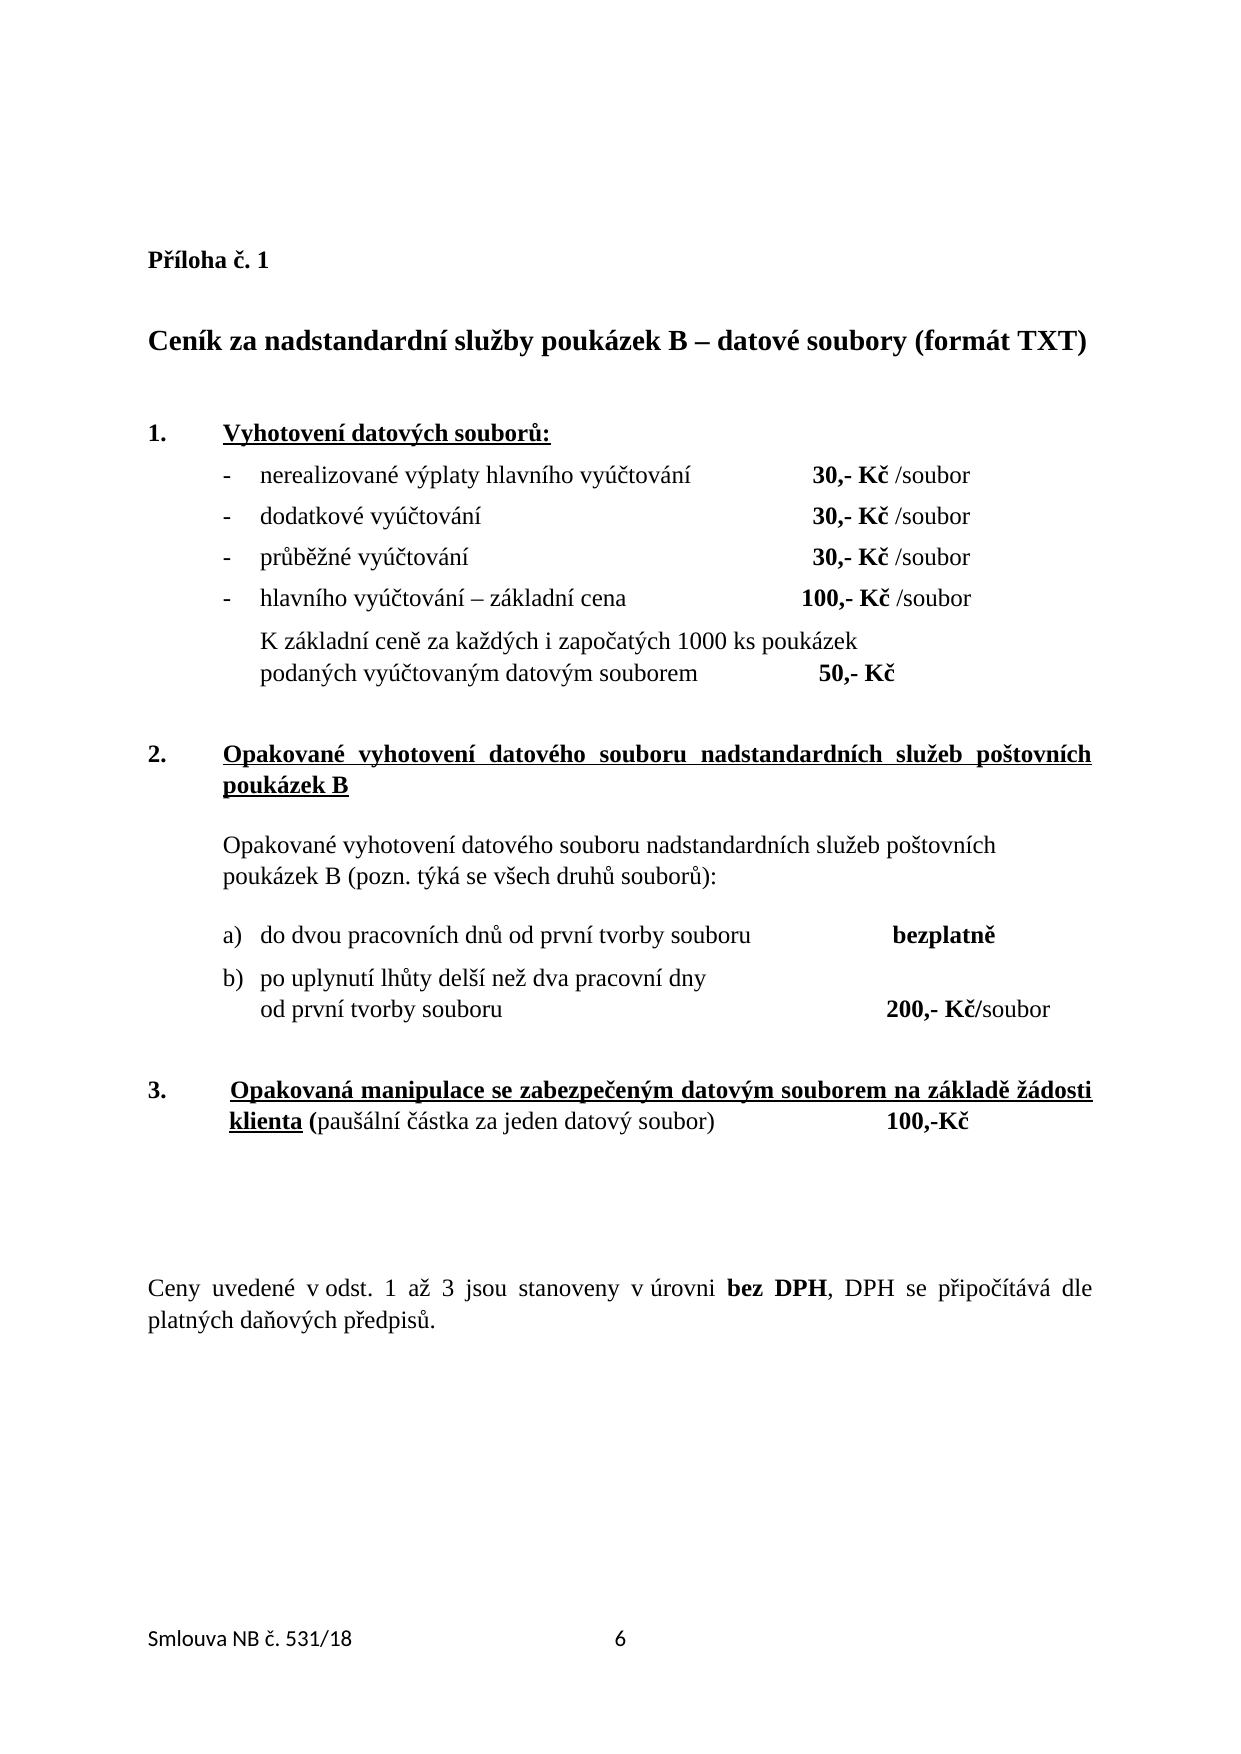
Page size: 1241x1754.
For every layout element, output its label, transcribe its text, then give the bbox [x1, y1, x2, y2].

list Vyhotovení datových souborů: [148, 418, 1093, 447]
list do dvou pracovních dnů od první tvorby souboru bezplatně [223, 920, 1093, 948]
text Ceník za nadstandardní služby poukázek B – datové soubory (formát TXT) [148, 323, 1093, 356]
list dodatkové vyúčtování 30,- Kč /soubor [223, 501, 1093, 530]
text K základní ceně za každých i započatých 1000 ks poukázek [260, 625, 1093, 656]
text podaných vyúčtovaným datovým souborem 50,- Kč [260, 656, 1093, 687]
text Opakované vyhotovení datového souboru nadstandardních služeb poštovních poukázek B (pozn. týká se všech druhů souborů): [223, 828, 1093, 891]
text Ceny uvedené v odst. 1 až 3 jsou stanoveny v úrovni bez DPH, DPH se připočítává dle platných daňových předpisů. [148, 1272, 1093, 1334]
list nerealizované výplaty hlavního vyúčtování 30,- Kč /soubor [223, 460, 1093, 488]
list hlavního vyúčtování – základní cena 100,- Kč /soubor [223, 583, 1093, 612]
list po uplynutí lhůty delší než dva pracovní dny [223, 961, 1093, 992]
list Opakovaná manipulace se zabezpečeným datovým souborem na základě žádosti klienta (paušální částka za jeden datový soubor) 100,-Kč [148, 1073, 1093, 1136]
text od první tvorby souboru 200,- Kč/soubor [260, 992, 1093, 1023]
list Opakované vyhotovení datového souboru nadstandardních služeb poštovních poukázek B [148, 737, 1093, 800]
text Příloha č. 1 [148, 245, 1093, 274]
list průběžné vyúčtování 30,- Kč /soubor [223, 542, 1093, 571]
